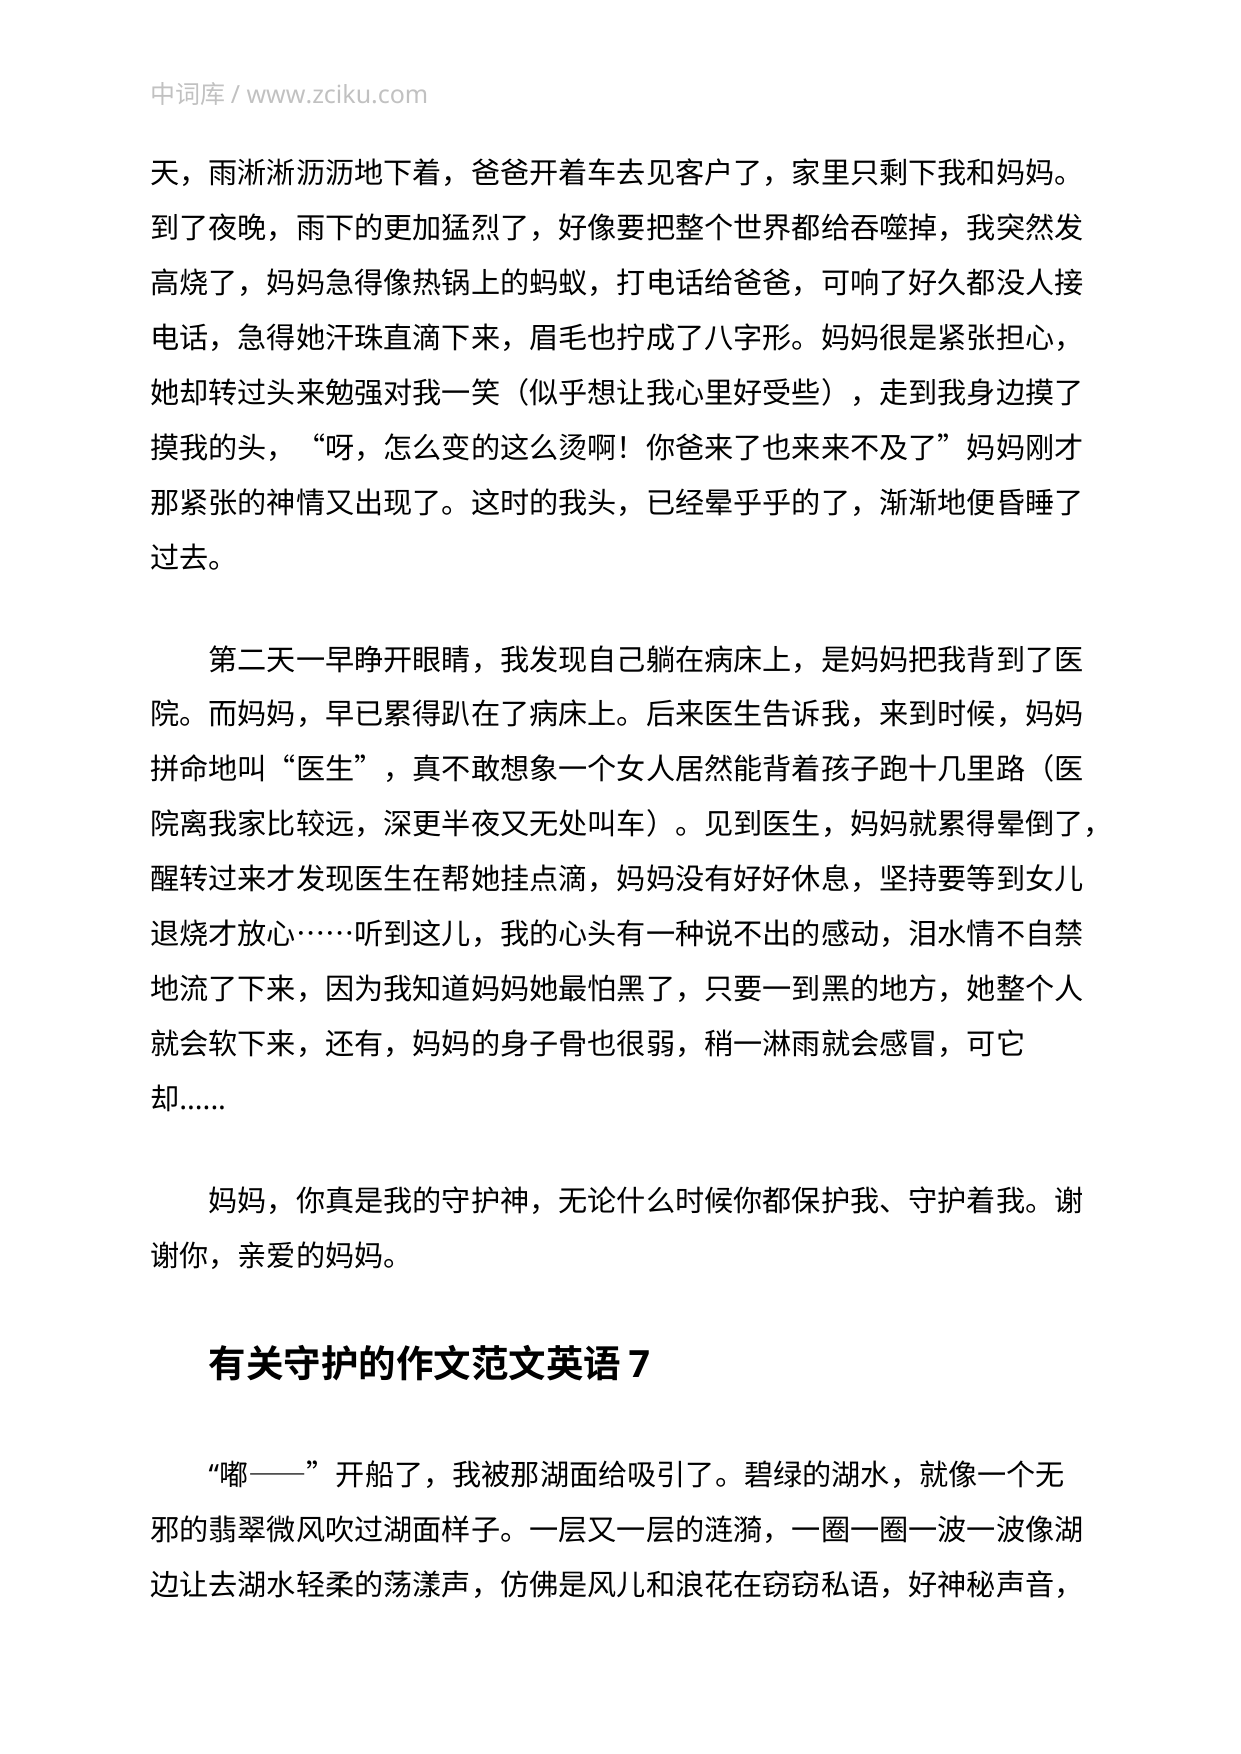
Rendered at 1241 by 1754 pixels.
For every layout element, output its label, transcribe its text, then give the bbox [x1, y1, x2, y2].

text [150, 1451, 1090, 1604]
text 第二天一早睁开眼睛，我发现自己躺在病床上，是妈妈把我背到了医院。而妈妈，早已累得趴在了病床上。后来医生告诉我，来到时候，妈妈拼命地叫“医生”，真不敢想象一个女人居然能背着孩子跑十几里路（医院离我家比较远，深更半夜又无处叫车）。见到医生，妈妈就累得晕倒了，醒转过来才发现医生在帮她挂点滴，妈妈没有好好休息，坚持要等到女儿退烧才放心……听到这儿，我的心头有一种说不出的感动，泪水情不自禁地流了下来，因为我知道妈妈她最怕黑了，只要一到黑的地方，她整个人就会软下来，还有，妈妈的身子骨也很弱，稍一淋雨就会感冒，可它却...... [150, 636, 1090, 1118]
text 妈妈，你真是我的守护神，无论什么时候你都保护我、守护着我。谢谢你，亲爱的妈妈。 [150, 1177, 1090, 1274]
text 有关守护的作文范文英语7 [150, 1334, 1090, 1388]
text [150, 150, 1090, 577]
